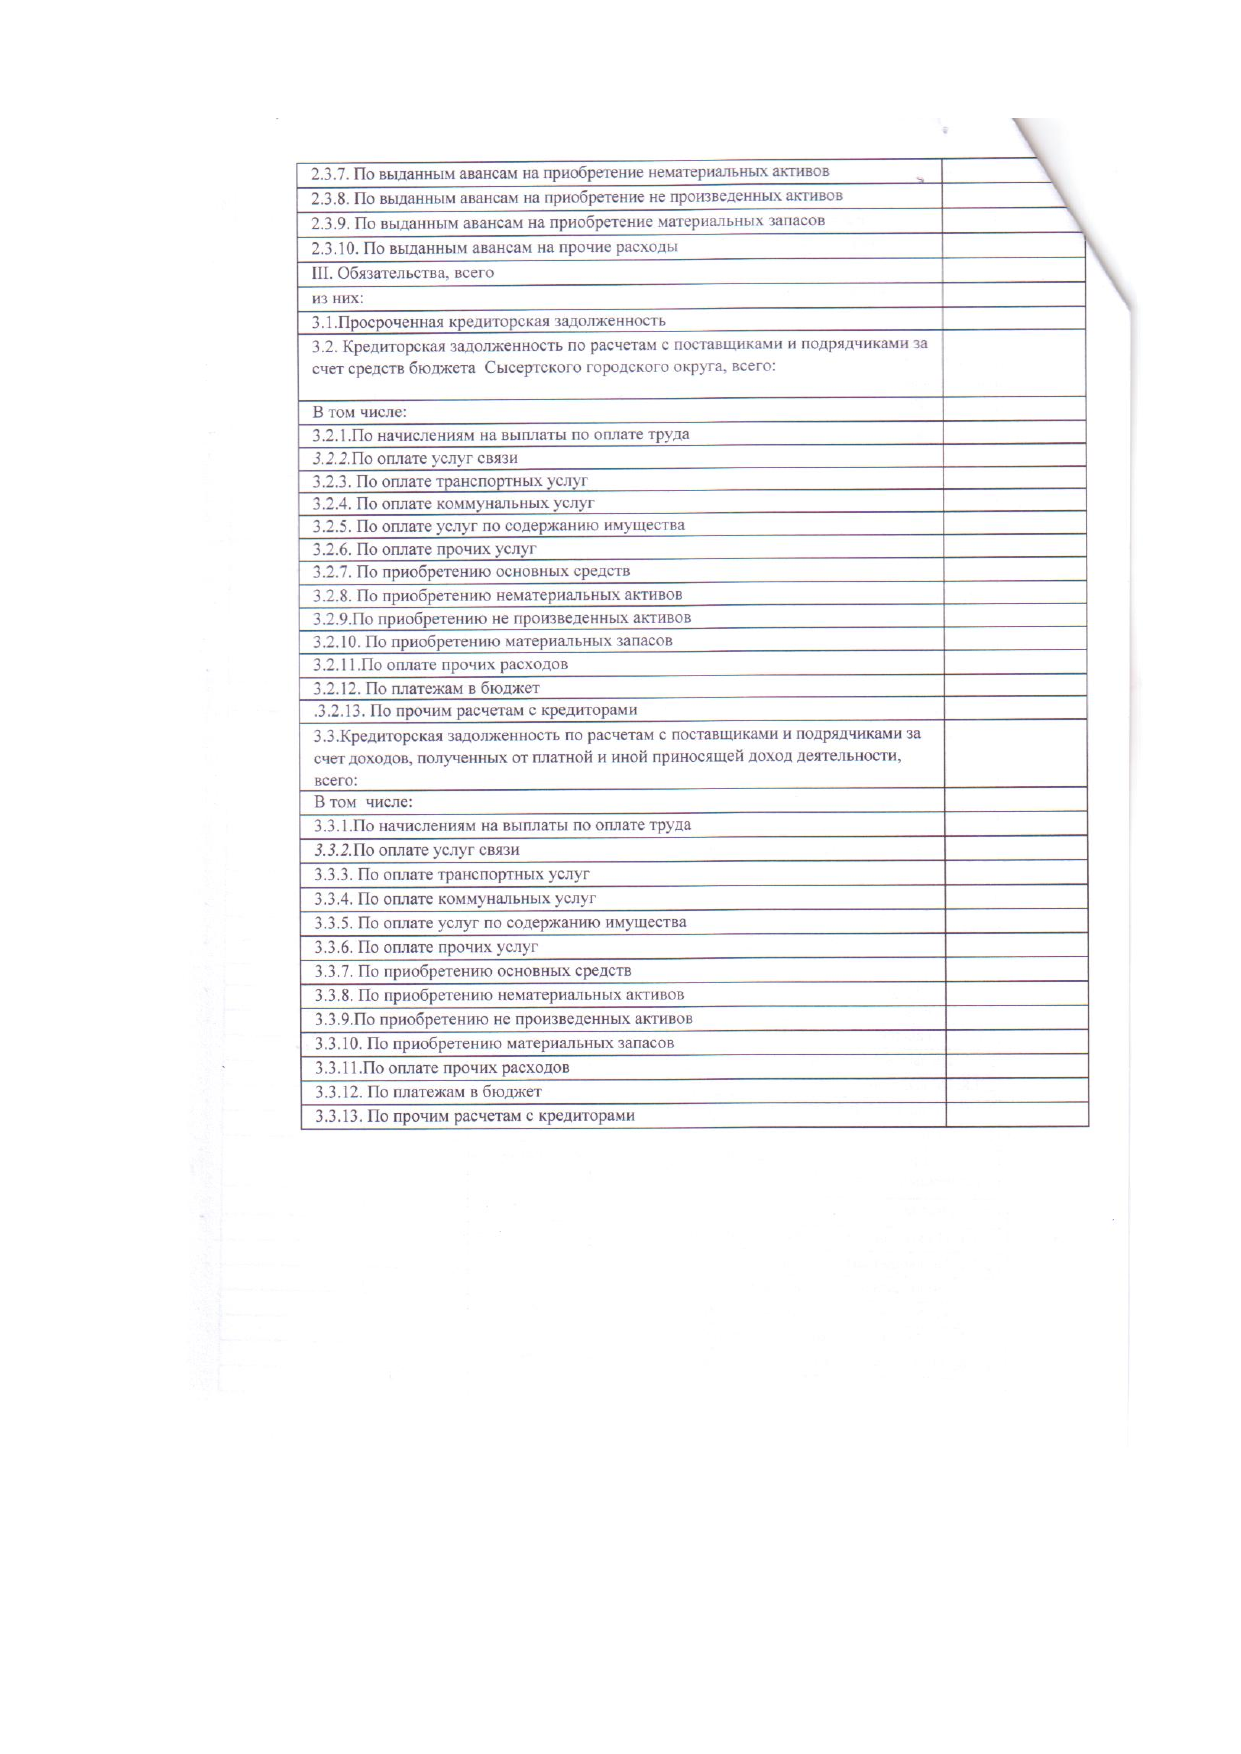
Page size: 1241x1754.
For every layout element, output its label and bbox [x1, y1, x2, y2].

picture [177, 118, 1151, 1459]
